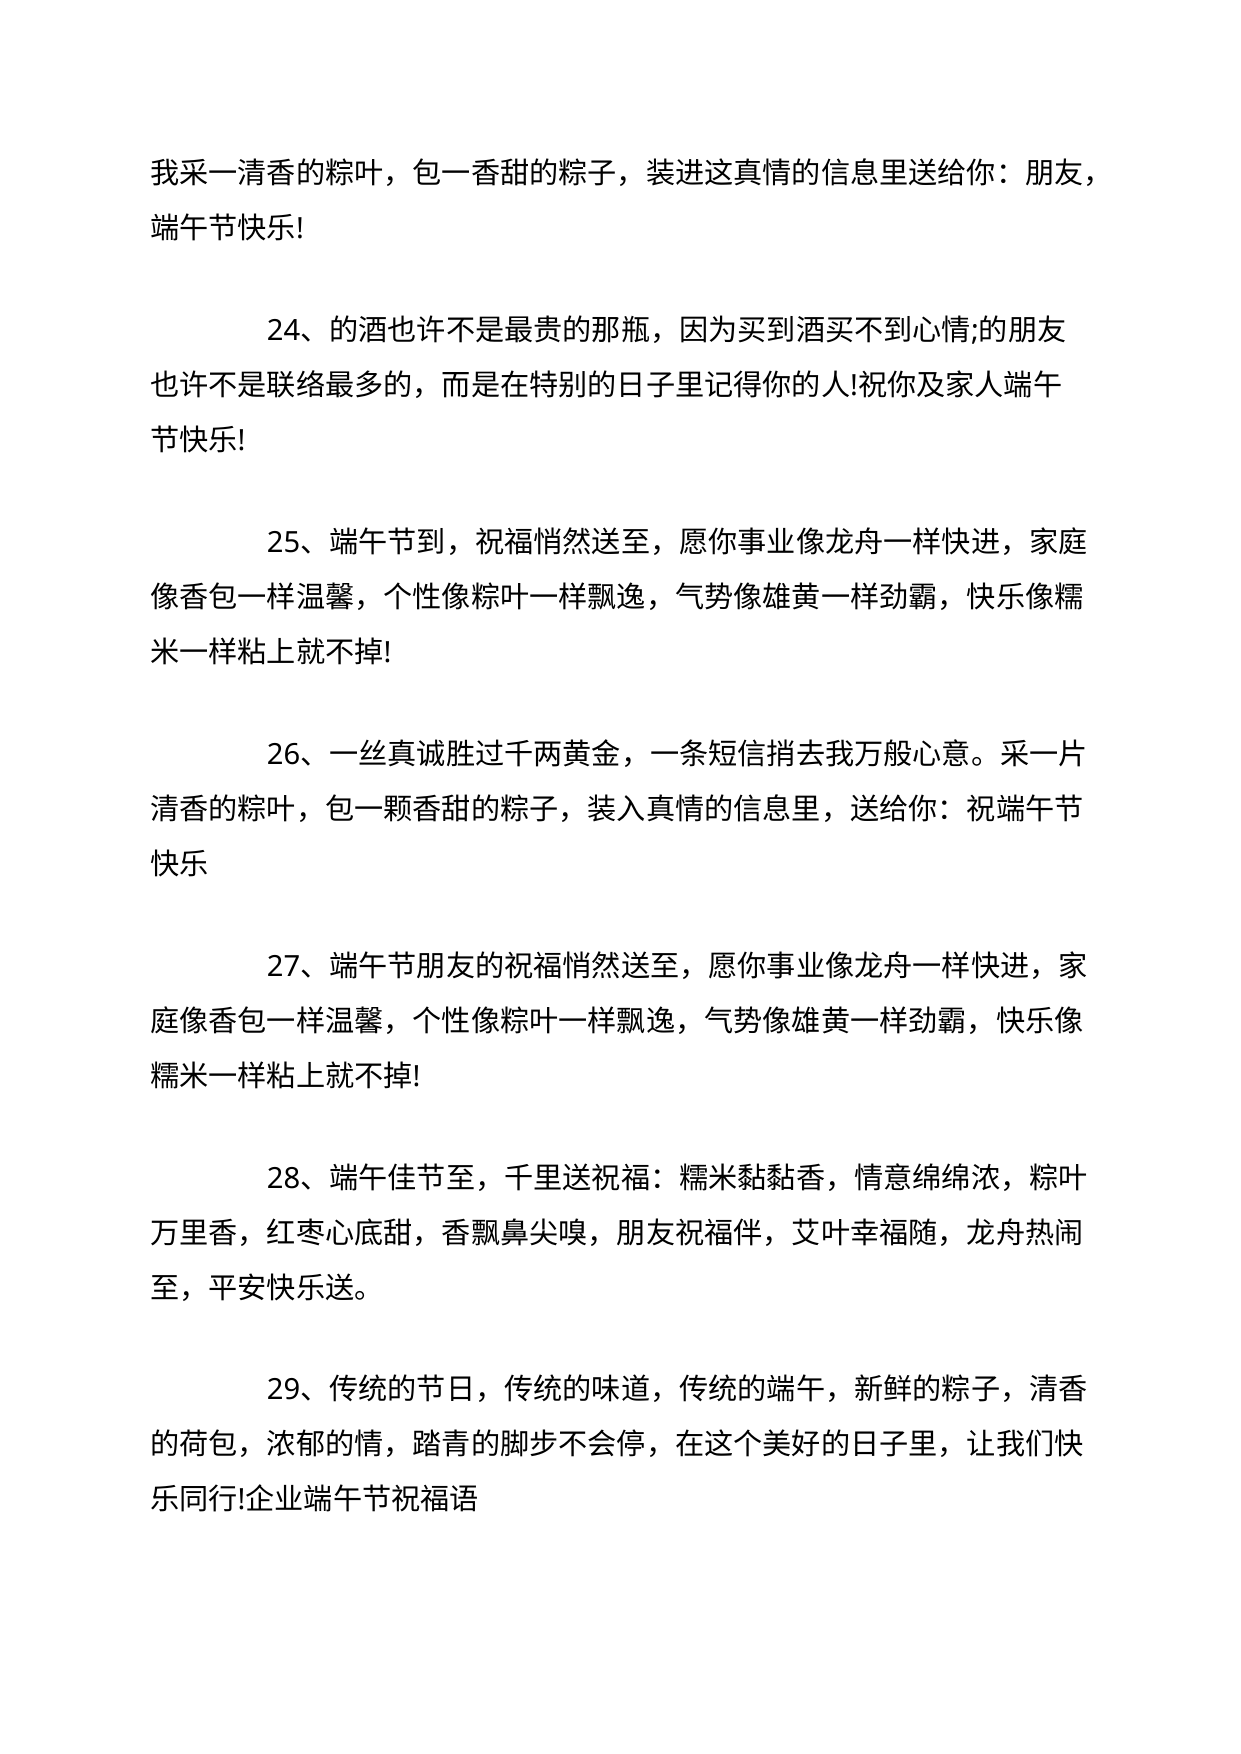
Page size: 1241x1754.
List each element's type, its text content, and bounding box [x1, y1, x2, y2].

text 29、传统的节日，传统的味道，传统的端午，新鲜的粽子，清香的荷包，浓郁的情，踏青的脚步不会停，在这个美好的日子里，让我们快乐同行!企业端午节祝福语 [150, 1366, 1090, 1518]
text 24、的酒也许不是最贵的那瓶，因为买到酒买不到心情;的朋友也许不是联络最多的，而是在特别的日子里记得你的人!祝你及家人端午节快乐! [150, 307, 1090, 459]
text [150, 150, 1090, 247]
text 26、一丝真诚胜过千两黄金，一条短信捎去我万般心意。采一片清香的粽叶，包一颗香甜的粽子，装入真情的信息里，送给你：祝端午节快乐 [150, 731, 1090, 883]
text 25、端午节到，祝福悄然送至，愿你事业像龙舟一样快进，家庭像香包一样温馨，个性像粽叶一样飘逸，气势像雄黄一样劲霸，快乐像糯米一样粘上就不掉! [150, 519, 1090, 671]
text 27、端午节朋友的祝福悄然送至，愿你事业像龙舟一样快进，家庭像香包一样温馨，个性像粽叶一样飘逸，气势像雄黄一样劲霸，快乐像糯米一样粘上就不掉! [150, 942, 1090, 1095]
text 28、端午佳节至，千里送祝福：糯米黏黏香，情意绵绵浓，粽叶万里香，红枣心底甜，香飘鼻尖嗅，朋友祝福伴，艾叶幸福随，龙舟热闹至，平安快乐送。 [150, 1154, 1090, 1306]
